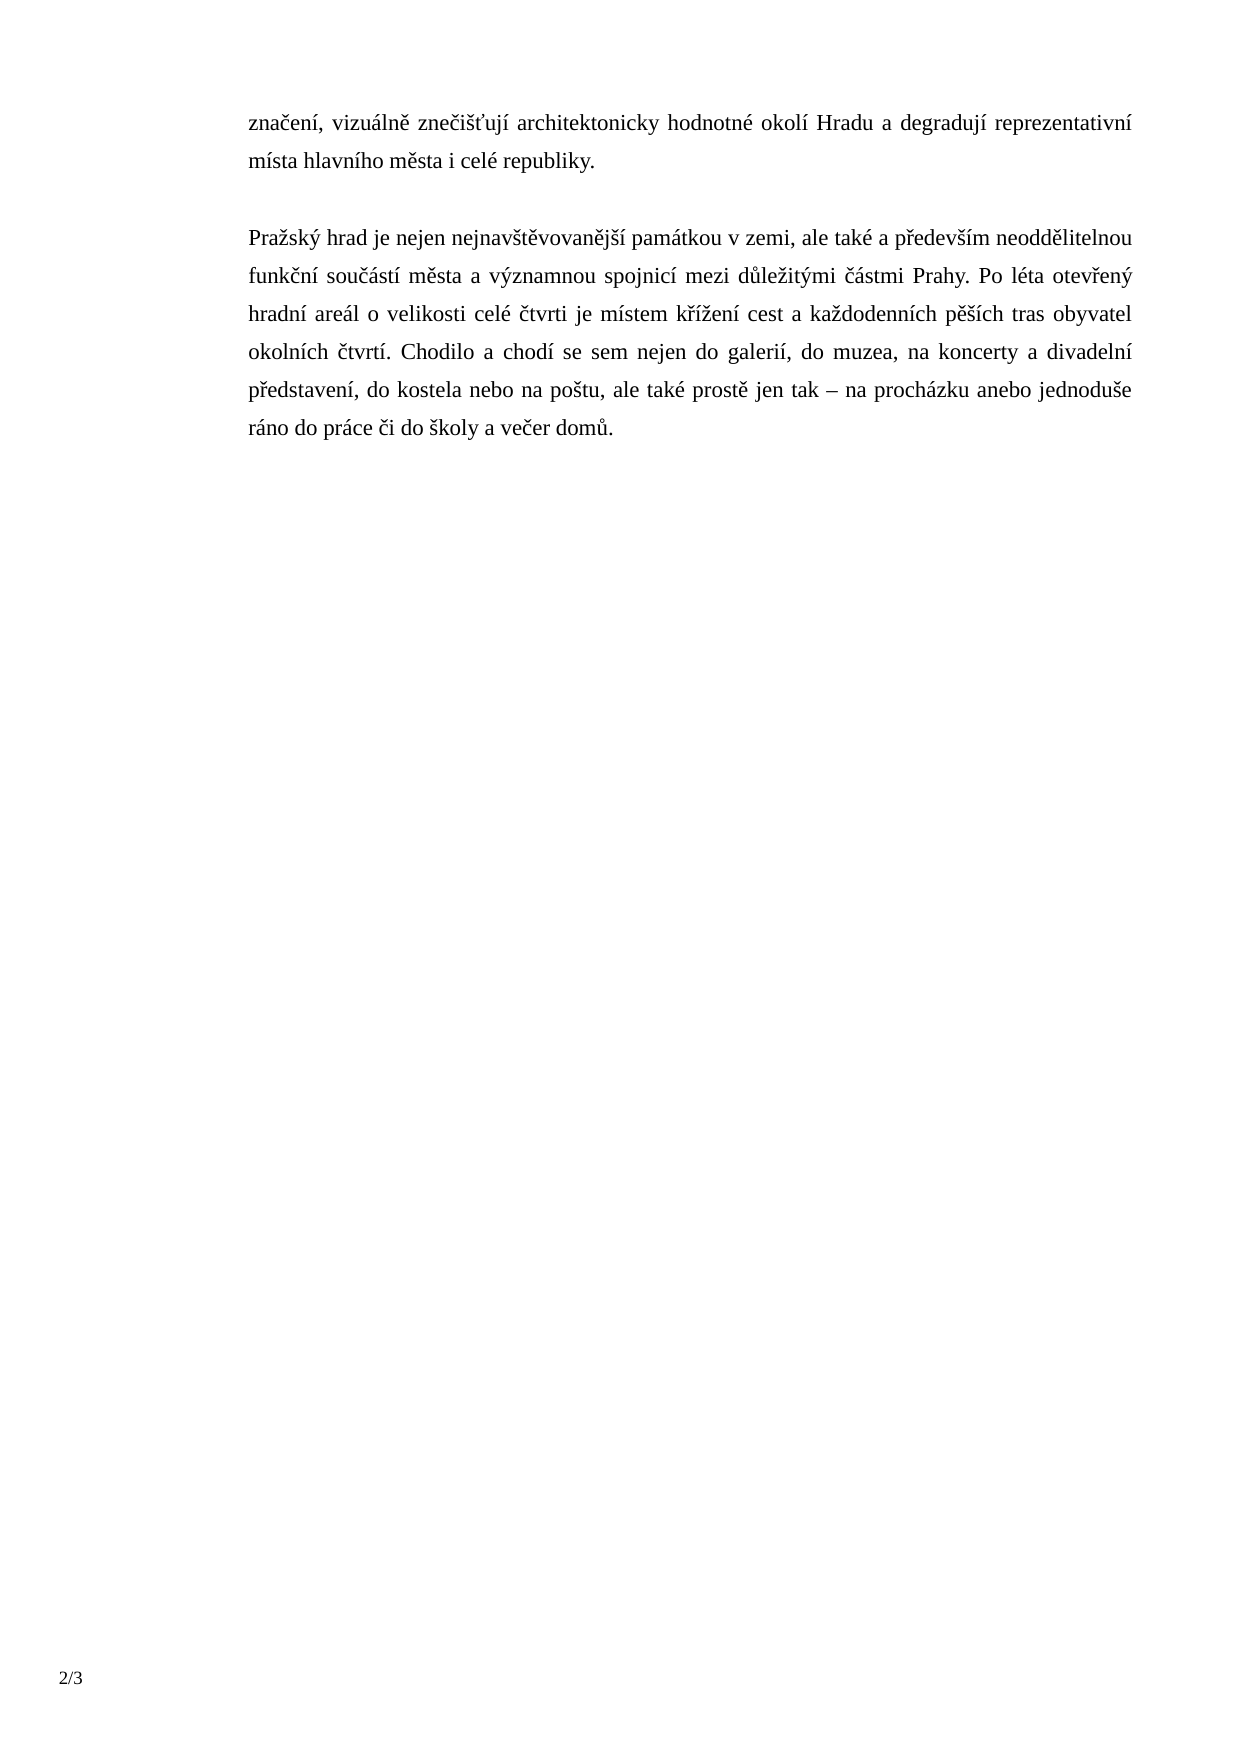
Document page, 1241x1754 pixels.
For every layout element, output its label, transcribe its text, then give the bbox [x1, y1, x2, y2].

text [248, 109, 1134, 174]
text Pražský hrad je nejen nejnavštěvovanější památkou v zemi, ale také a především neoddělitelnou funkční součástí města a významnou spojnicí mezi důležitými částmi Prahy. Po léta otevřený hradní areál o velikosti celé čtvrti je místem křížení cest a každodenních pěších tras obyvatel okolních čtvrtí. Chodilo a chodí se sem nejen do galerií, do muzea, na koncerty a divadelní představení, do kostela nebo na poštu, ale také prostě jen tak – na procházku anebo jednoduše ráno do práce či do školy a večer domů. [248, 224, 1134, 441]
